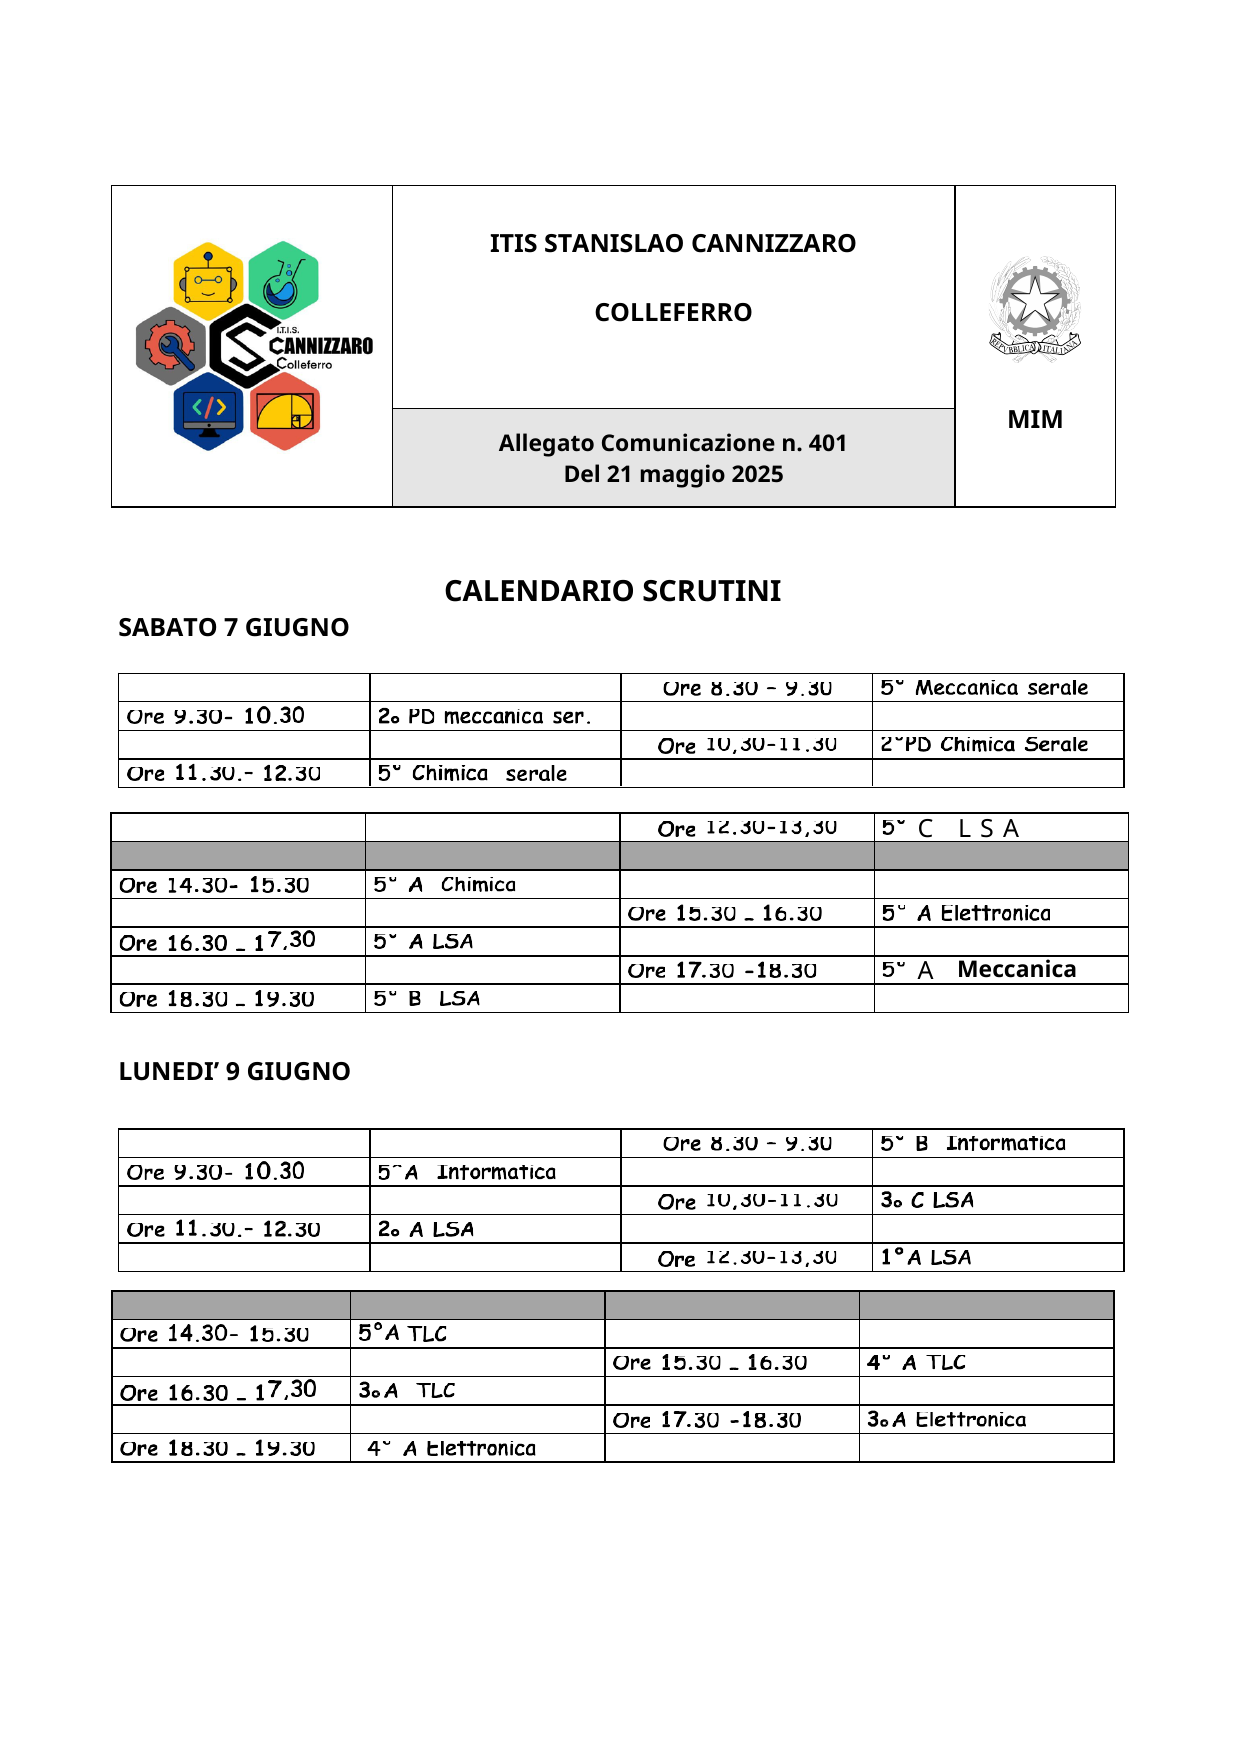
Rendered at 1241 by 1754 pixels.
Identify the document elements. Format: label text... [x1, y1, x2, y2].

picture [120, 1385, 158, 1401]
picture [782, 1356, 807, 1370]
picture [907, 1250, 921, 1265]
table_header [112, 186, 392, 506]
picture [628, 907, 666, 921]
table_cell [622, 1244, 872, 1271]
picture [378, 765, 401, 781]
picture [289, 992, 314, 1007]
table_cell [606, 1434, 859, 1461]
picture [268, 931, 287, 950]
picture [385, 1324, 399, 1340]
picture [881, 680, 904, 695]
picture [760, 1356, 772, 1370]
table_header ITIS STANISLAO CANNIZZARO COLLEFERRO [393, 186, 954, 408]
table_cell [873, 760, 1123, 786]
table_header [366, 814, 619, 841]
table_cell [119, 1187, 369, 1214]
table_cell [113, 1434, 350, 1461]
table_cell [606, 1406, 859, 1433]
picture [663, 682, 701, 696]
table_cell [875, 985, 1128, 1012]
table_cell [119, 702, 369, 729]
table_cell [371, 731, 620, 758]
table_cell [113, 1320, 350, 1347]
table_cell [622, 702, 872, 729]
picture [127, 1165, 164, 1180]
table_cell [622, 731, 872, 758]
picture [284, 878, 309, 893]
picture [118, 238, 386, 454]
picture [674, 1356, 686, 1370]
table_header [112, 814, 365, 841]
table_header [119, 674, 369, 701]
table_cell [875, 928, 1128, 955]
picture [506, 765, 567, 781]
table_cell [366, 871, 619, 898]
table_cell [113, 1377, 350, 1404]
picture [427, 1441, 536, 1456]
table_cell [860, 1434, 1113, 1461]
picture [412, 765, 488, 781]
table_header MIM [956, 186, 1115, 506]
table_header [873, 674, 1123, 701]
table_cell [860, 1320, 1113, 1347]
table_cell [621, 957, 874, 983]
picture [658, 738, 696, 754]
picture [416, 1383, 455, 1398]
table_cell [366, 957, 619, 983]
table_cell [371, 1158, 620, 1185]
picture [210, 1223, 253, 1237]
table_cell [371, 760, 620, 786]
picture [181, 1442, 193, 1456]
picture [707, 1251, 837, 1267]
picture [933, 1192, 974, 1208]
picture [378, 1165, 418, 1180]
picture [359, 1322, 382, 1341]
picture [867, 1355, 890, 1370]
table_cell [621, 985, 874, 1012]
picture [257, 1161, 277, 1180]
picture [441, 877, 516, 892]
picture [437, 1165, 556, 1180]
picture [284, 1328, 309, 1342]
picture [268, 1380, 288, 1400]
picture [374, 877, 397, 892]
picture [707, 1194, 838, 1210]
picture [180, 935, 192, 951]
text SABATO 7 GIUGNO [44, 609, 1181, 644]
picture [168, 878, 192, 893]
picture [754, 1413, 766, 1428]
picture [169, 1324, 199, 1342]
picture [203, 1442, 228, 1456]
picture [946, 1136, 1065, 1151]
table_cell [621, 842, 874, 869]
picture [917, 905, 931, 921]
picture [881, 737, 1088, 752]
table_cell [622, 1158, 872, 1185]
picture [711, 682, 832, 696]
picture [711, 1137, 832, 1151]
picture [707, 821, 837, 837]
picture [613, 1356, 651, 1370]
table_cell [873, 1215, 1123, 1242]
table_header C LSA [875, 814, 1128, 841]
picture [374, 934, 397, 949]
table_cell [873, 1158, 1123, 1185]
picture [916, 1136, 928, 1151]
table_cell [113, 1406, 350, 1433]
table_cell [873, 702, 1123, 729]
table_cell [371, 1244, 620, 1271]
table_cell [860, 1377, 1113, 1404]
table_cell [606, 1349, 859, 1376]
table_cell [112, 899, 365, 926]
table_cell [606, 1320, 859, 1347]
table_header [119, 1130, 369, 1156]
picture [409, 934, 423, 949]
picture [440, 991, 480, 1006]
picture [197, 1165, 233, 1180]
picture [444, 709, 590, 724]
picture [267, 992, 279, 1007]
picture [127, 710, 164, 724]
picture [180, 992, 192, 1007]
picture [267, 1442, 280, 1456]
table_cell [366, 842, 619, 869]
table_cell [366, 985, 619, 1012]
table_cell [875, 899, 1128, 926]
picture [197, 710, 233, 724]
picture [433, 1222, 474, 1237]
picture [775, 907, 787, 921]
table_cell [860, 1349, 1113, 1376]
picture [882, 962, 905, 977]
table_header [351, 1292, 604, 1319]
table_header [606, 1292, 859, 1319]
table_cell [371, 702, 620, 729]
table_header [622, 1130, 872, 1156]
table_cell [119, 760, 369, 786]
table_cell [112, 928, 365, 955]
table_cell [119, 1158, 369, 1185]
table_header [873, 1130, 1123, 1156]
picture [202, 992, 228, 1007]
picture [295, 767, 320, 781]
table_cell [371, 1215, 620, 1242]
picture [408, 877, 423, 892]
picture [709, 964, 734, 978]
picture [384, 1383, 398, 1398]
picture [295, 1223, 320, 1237]
picture [663, 1137, 701, 1151]
picture [120, 1442, 158, 1456]
picture [119, 878, 157, 893]
table_cell [371, 1187, 620, 1214]
picture [882, 820, 905, 835]
table_cell [621, 871, 874, 898]
table_cell [622, 1215, 872, 1242]
picture [882, 905, 905, 921]
table_cell [113, 1349, 350, 1376]
table_cell [621, 928, 874, 955]
table_cell [351, 1377, 604, 1404]
picture [202, 1324, 238, 1341]
table_cell Allegato Comunicazione n. 401 Del 21 maggio 2025 [393, 409, 954, 506]
table_cell [351, 1434, 604, 1461]
picture [658, 821, 696, 837]
table_cell [119, 1215, 369, 1242]
picture [658, 1251, 695, 1267]
table_cell [112, 842, 365, 869]
picture [931, 1250, 971, 1265]
text CALENDARIO SCRUTINI [44, 570, 1181, 609]
table_cell [112, 985, 365, 1012]
table_cell [873, 1187, 1123, 1214]
picture [119, 992, 157, 1007]
picture [262, 1328, 274, 1342]
picture [367, 1441, 391, 1456]
picture [797, 907, 822, 921]
picture [403, 1441, 417, 1456]
table_cell [351, 1349, 604, 1376]
table_cell [875, 842, 1128, 869]
table_cell [622, 1187, 872, 1214]
picture [120, 1328, 158, 1342]
table_cell A Meccanica [875, 957, 1128, 983]
table_cell [351, 1406, 604, 1433]
table_cell [112, 871, 365, 898]
table_cell [366, 928, 619, 955]
picture [711, 907, 736, 921]
picture [916, 1412, 1026, 1427]
picture [926, 1355, 966, 1370]
picture [881, 1136, 904, 1151]
table_cell [119, 1244, 369, 1271]
table_cell [119, 731, 369, 758]
table_cell [351, 1320, 604, 1347]
picture [707, 738, 837, 754]
picture [658, 1194, 696, 1210]
picture [291, 1379, 316, 1397]
table_header [113, 1292, 350, 1319]
table_header [621, 814, 874, 841]
picture [407, 1326, 447, 1342]
picture [202, 935, 227, 951]
table_cell [860, 1406, 1113, 1433]
picture [290, 930, 315, 947]
picture [433, 934, 473, 949]
table_cell [875, 871, 1128, 898]
picture [409, 991, 421, 1006]
table_header [622, 674, 872, 701]
picture [210, 767, 253, 781]
picture [892, 1412, 906, 1427]
picture [628, 964, 665, 978]
picture [174, 710, 186, 724]
picture [409, 1222, 423, 1237]
table_cell [112, 957, 365, 983]
picture [127, 1223, 165, 1237]
picture [280, 706, 304, 723]
table_cell [366, 899, 619, 926]
picture [792, 964, 817, 978]
picture [202, 878, 238, 893]
picture [280, 1161, 304, 1179]
picture [262, 878, 274, 893]
picture [902, 1355, 916, 1370]
text LUNEDI’ 9 GIUGNO [44, 1053, 1181, 1088]
picture [689, 907, 701, 921]
picture [696, 1356, 721, 1370]
table_header [371, 1130, 620, 1156]
table_cell [873, 1244, 1123, 1271]
picture [777, 1413, 801, 1428]
picture [694, 1413, 719, 1428]
picture [174, 1165, 186, 1180]
picture [181, 1385, 193, 1401]
table_cell [873, 731, 1123, 758]
table_cell [622, 760, 872, 786]
table_header [371, 674, 620, 701]
picture [915, 680, 1088, 695]
picture [409, 709, 435, 724]
table_cell [621, 899, 874, 926]
picture [119, 935, 157, 951]
table_cell [606, 1377, 859, 1404]
table_header [860, 1292, 1113, 1319]
picture [613, 1413, 650, 1428]
picture [941, 905, 1050, 921]
picture [257, 706, 277, 724]
picture [203, 1385, 228, 1401]
picture [127, 767, 165, 781]
picture [769, 964, 781, 978]
picture [290, 1442, 315, 1456]
picture [374, 991, 397, 1006]
picture [911, 1192, 924, 1208]
